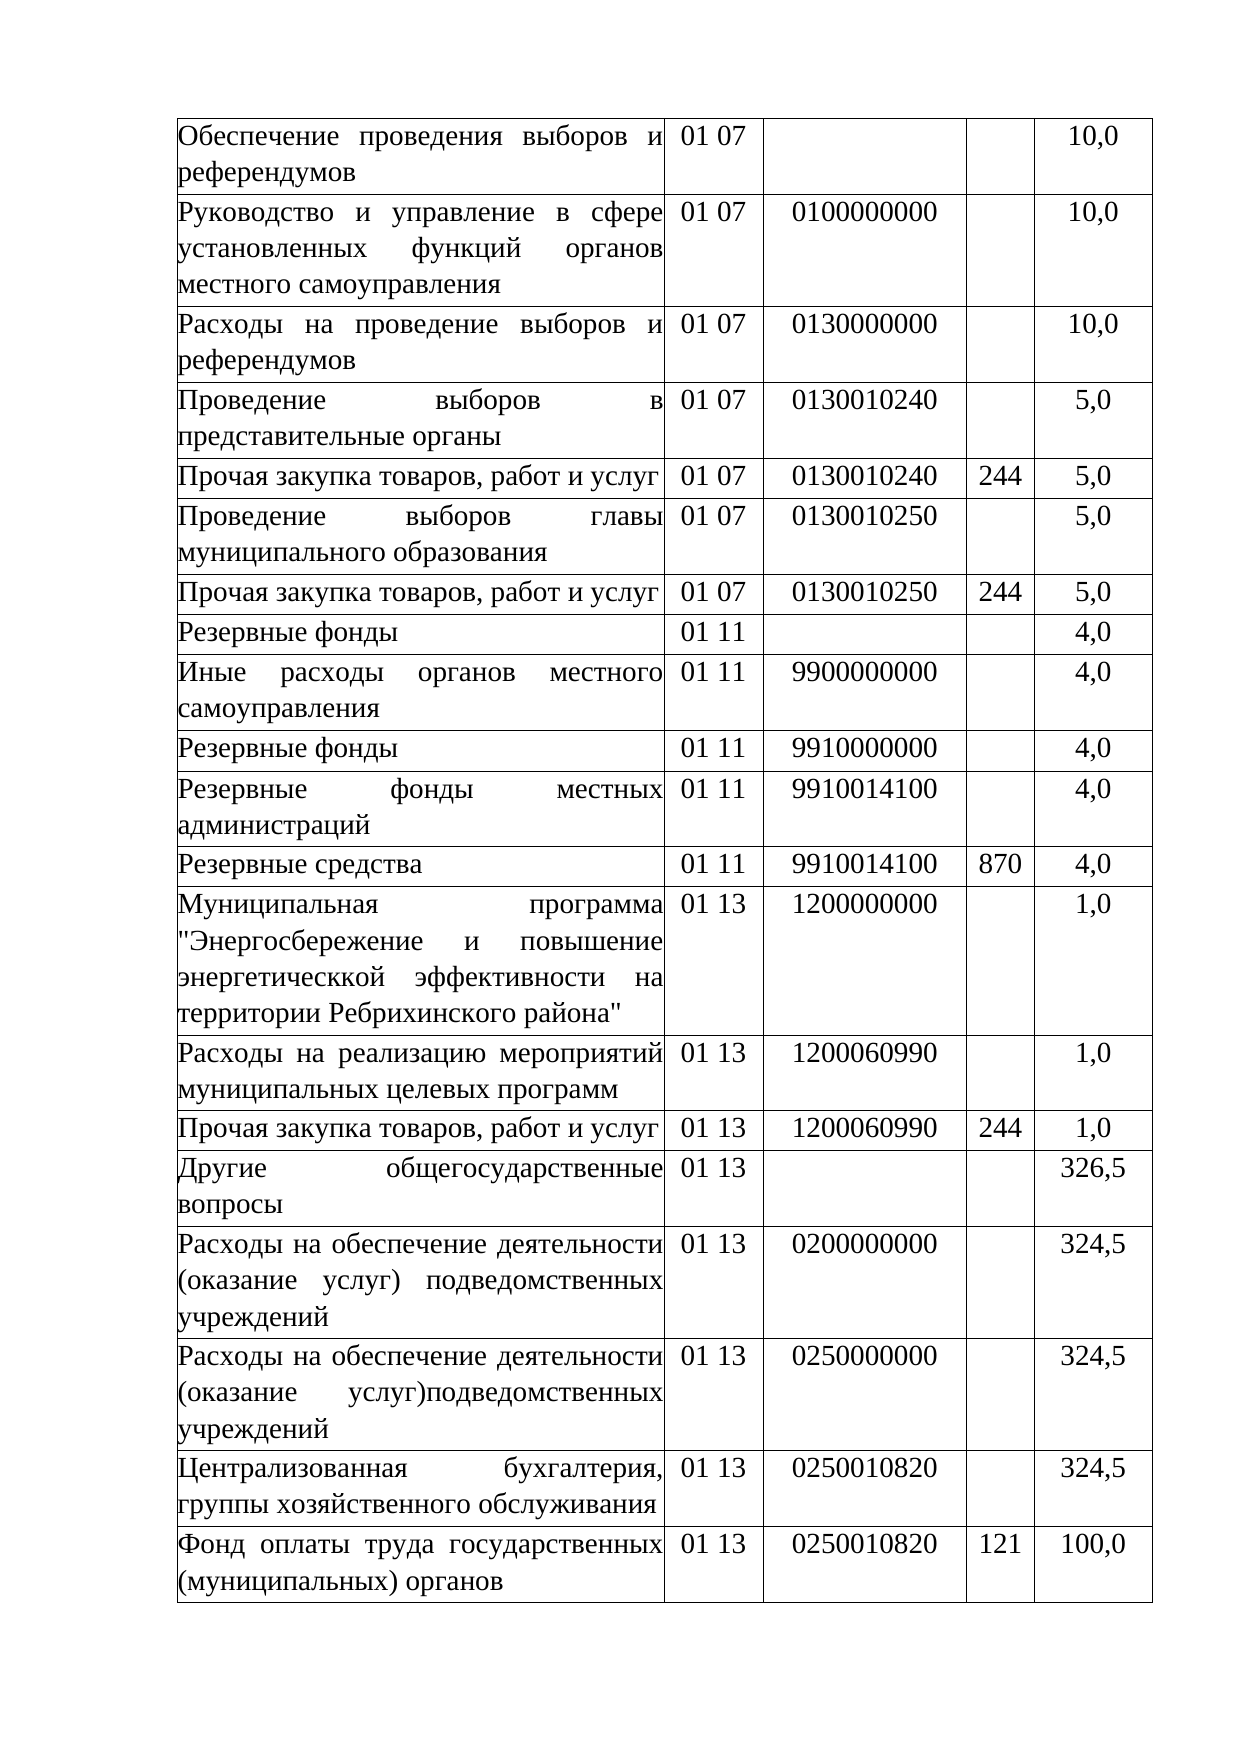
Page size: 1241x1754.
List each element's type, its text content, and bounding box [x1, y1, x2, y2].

table_cell Расходы на обеспечение деятельности (оказание услуг)подведомственных учреждений [178, 1339, 664, 1450]
table_cell Муниципальная программа "Энергосбережение и повышение энергетическкой эффективности на территории Ребрихинского района" [178, 887, 664, 1034]
table_cell Руководство и управление в сфере установленных функций органов местного самоуправления [178, 195, 664, 306]
table_cell 0130000000 [764, 307, 966, 382]
table_cell [967, 383, 1034, 458]
table_cell 01 13 [665, 887, 763, 1034]
table_cell Резервные фонды [178, 615, 664, 654]
table_cell 244 [967, 1111, 1034, 1150]
table_cell 4,0 [1035, 655, 1152, 730]
table_cell Обеспечение проведения выборов и референдумов [178, 119, 664, 194]
table_cell Прочая закупка товаров, работ и услуг [178, 459, 664, 498]
table_cell 0130010250 [764, 575, 966, 613]
table_cell [967, 1339, 1034, 1450]
table_cell 10,0 [1035, 195, 1152, 306]
table_cell 01 13 [665, 1227, 763, 1338]
table_cell 10,0 [1035, 307, 1152, 382]
table_cell 324,5 [1035, 1227, 1152, 1338]
table_cell [764, 615, 966, 654]
table_cell 4,0 [1035, 847, 1152, 886]
table_cell 01 13 [665, 1451, 763, 1526]
table_cell 01 11 [665, 655, 763, 730]
table_cell 100,0 [1035, 1527, 1152, 1602]
table_cell 1,0 [1035, 887, 1152, 1034]
table_cell 01 07 [665, 119, 763, 194]
table_cell 1,0 [1035, 1111, 1152, 1150]
table_cell 0250010820 [764, 1527, 966, 1602]
table_cell 0130010240 [764, 383, 966, 458]
table_cell 5,0 [1035, 459, 1152, 498]
table_cell Проведение выборов в представительные органы [178, 383, 664, 458]
table_cell 01 07 [665, 459, 763, 498]
table_cell 01 11 [665, 772, 763, 846]
table_cell 01 11 [665, 847, 763, 886]
table_cell 9910000000 [764, 731, 966, 771]
table_cell [967, 307, 1034, 382]
table_cell [764, 1151, 966, 1226]
table_cell 01 07 [665, 383, 763, 458]
table_cell [967, 1451, 1034, 1526]
table_cell 1200060990 [764, 1111, 966, 1150]
table_cell Централизованная бухгалтерия, группы хозяйственного обслуживания [178, 1451, 664, 1526]
table_cell Резервные средства [178, 847, 664, 886]
table_cell Расходы на обеспечение деятельности (оказание услуг) подведомственных учреждений [178, 1227, 664, 1338]
table_cell 9910014100 [764, 847, 966, 886]
table_cell 1,0 [1035, 1036, 1152, 1110]
table_cell 5,0 [1035, 499, 1152, 574]
table_cell 0250000000 [764, 1339, 966, 1450]
table_cell 0130010250 [764, 499, 966, 574]
table_cell 324,5 [1035, 1451, 1152, 1526]
table_cell Проведение выборов главы муниципального образования [178, 499, 664, 574]
table_cell 01 11 [665, 731, 763, 771]
table_cell 4,0 [1035, 731, 1152, 771]
table_cell Резервные фонды [178, 731, 664, 771]
table_cell 1200060990 [764, 1036, 966, 1110]
table_cell Другие общегосударственные вопросы [178, 1151, 664, 1226]
table_cell 326,5 [1035, 1151, 1152, 1226]
table_cell 1200000000 [764, 887, 966, 1034]
table_cell [967, 1151, 1034, 1226]
table_cell [967, 195, 1034, 306]
table_cell [967, 119, 1034, 194]
table_cell [967, 887, 1034, 1034]
table_cell 244 [967, 459, 1034, 498]
table_cell Прочая закупка товаров, работ и услуг [178, 575, 664, 613]
table_cell [764, 119, 966, 194]
table_cell 5,0 [1035, 575, 1152, 613]
table_cell 5,0 [1035, 383, 1152, 458]
table_cell [967, 731, 1034, 771]
table_cell Иные расходы органов местного самоуправления [178, 655, 664, 730]
table_cell 870 [967, 847, 1034, 886]
table_cell [967, 655, 1034, 730]
table_cell 121 [967, 1527, 1034, 1602]
table_cell [967, 1036, 1034, 1110]
table_cell 0250010820 [764, 1451, 966, 1526]
table_cell 324,5 [1035, 1339, 1152, 1450]
table_cell Резервные фонды местных администраций [178, 772, 664, 846]
table_cell 01 07 [665, 575, 763, 613]
table_cell Фонд оплаты труда государственных (муниципальных) органов [178, 1527, 664, 1602]
table_cell [967, 1227, 1034, 1338]
table_cell 01 07 [665, 307, 763, 382]
table_cell 01 13 [665, 1036, 763, 1110]
table_cell Расходы на реализацию мероприятий муниципальных целевых программ [178, 1036, 664, 1110]
table_cell 01 07 [665, 499, 763, 574]
table_cell 10,0 [1035, 119, 1152, 194]
table_cell 9900000000 [764, 655, 966, 730]
table_cell 244 [967, 575, 1034, 613]
table_cell [967, 615, 1034, 654]
table_cell 01 13 [665, 1111, 763, 1150]
table_cell 0100000000 [764, 195, 966, 306]
table_cell 0200000000 [764, 1227, 966, 1338]
table_cell 01 13 [665, 1527, 763, 1602]
table_cell Расходы на проведение выборов и референдумов [178, 307, 664, 382]
table_cell 4,0 [1035, 772, 1152, 846]
table_cell 01 11 [665, 615, 763, 654]
table_cell 0130010240 [764, 459, 966, 498]
table_cell [967, 499, 1034, 574]
table_cell 01 07 [665, 195, 763, 306]
table_cell [967, 772, 1034, 846]
table_cell 01 13 [665, 1151, 763, 1226]
table_cell 9910014100 [764, 772, 966, 846]
table_cell Прочая закупка товаров, работ и услуг [178, 1111, 664, 1150]
table_cell 01 13 [665, 1339, 763, 1450]
table_cell 4,0 [1035, 615, 1152, 654]
